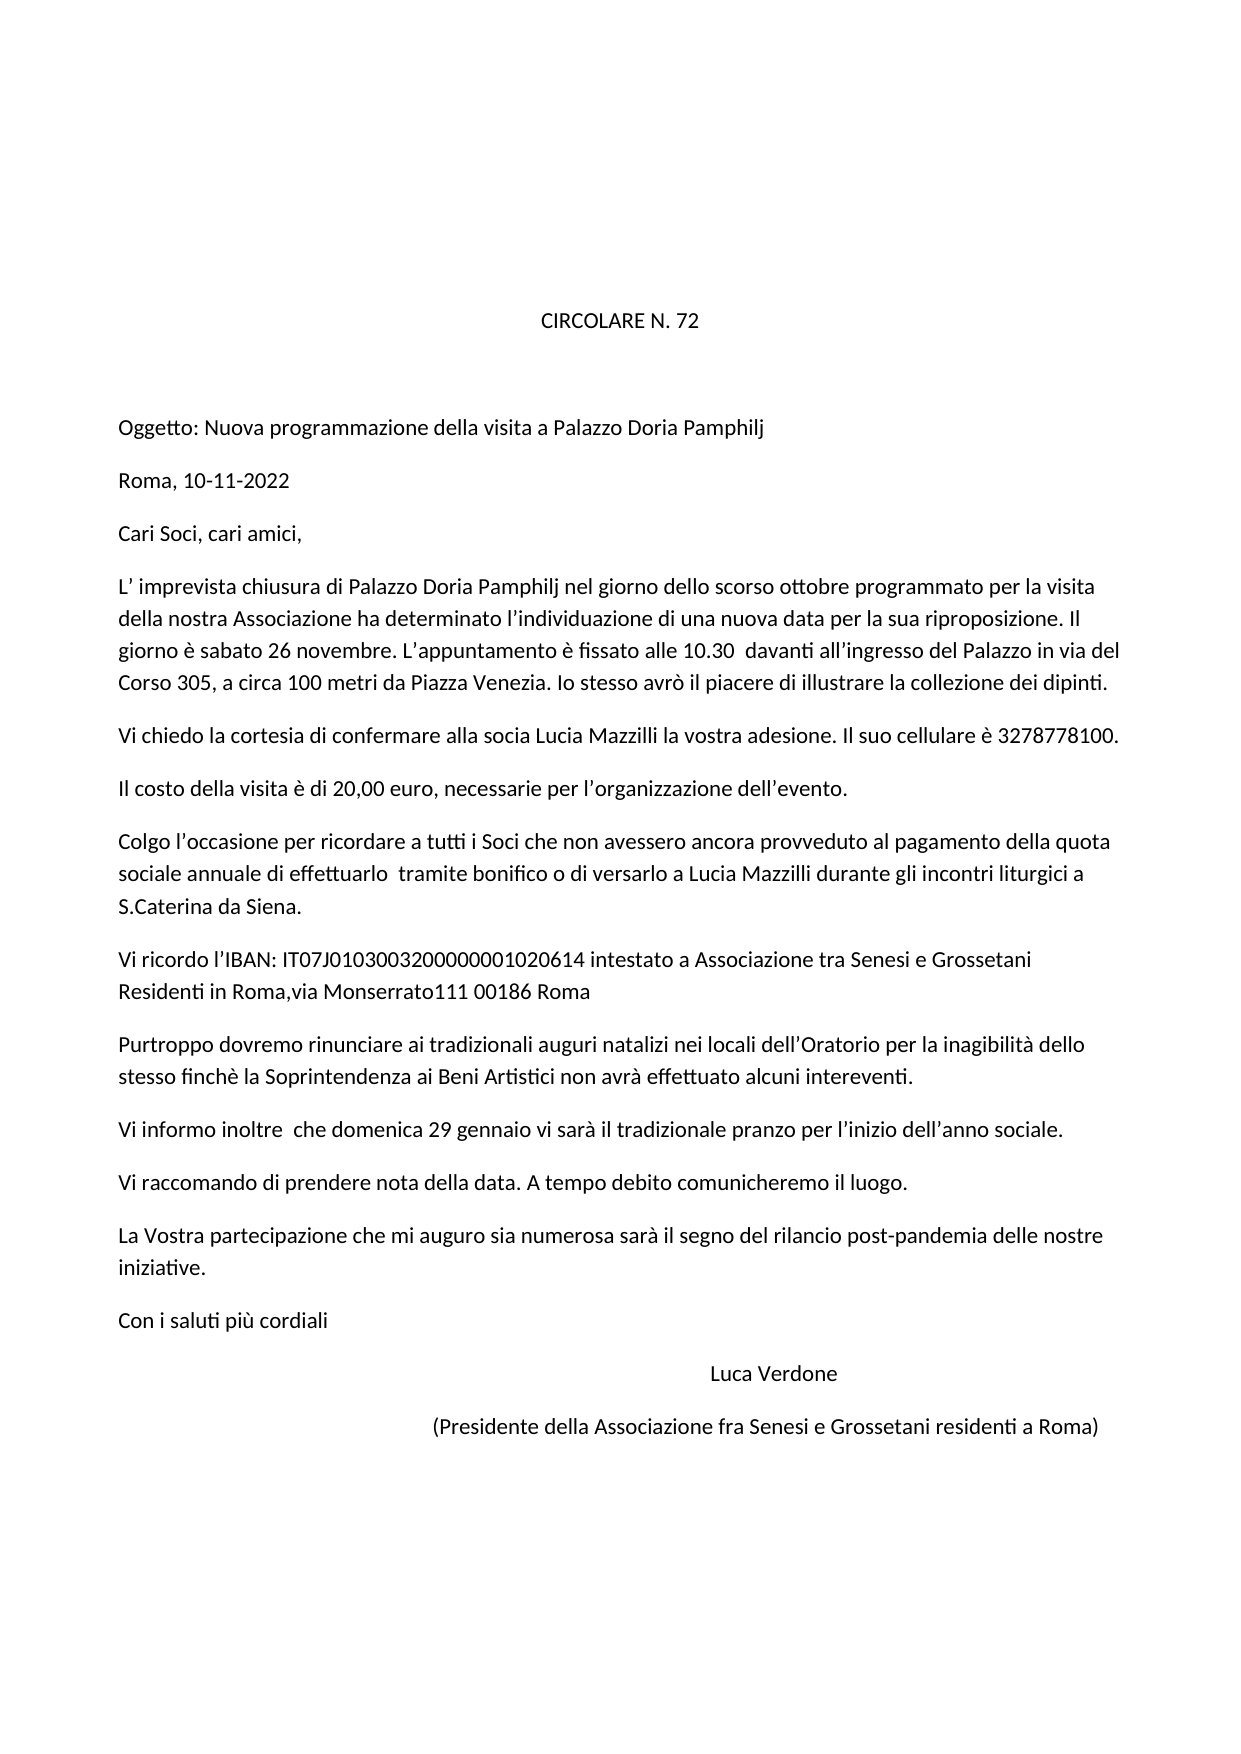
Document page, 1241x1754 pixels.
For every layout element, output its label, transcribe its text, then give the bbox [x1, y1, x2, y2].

text Vi chiedo la cortesia di confermare alla socia Lucia Mazzilli la vostra adesione. Il suo cellulare è 3278778100. [118, 721, 1122, 749]
text Il costo della visita è di 20,00 euro, necessarie per l’organizzazione dell’evento. [118, 774, 1122, 802]
text La Vostra partecipazione che mi auguro sia numerosa sarà il segno del rilancio post-pandemia delle nostre iniziative. [118, 1221, 1122, 1281]
text Colgo l’occasione per ricordare a tutti i Soci che non avessero ancora provveduto al pagamento della quota sociale annuale di effettuarlo tramite bonifico o di versarlo a Lucia Mazzilli durante gli incontri liturgici a S.Caterina da Siena. [118, 827, 1122, 920]
text Purtroppo dovremo rinunciare ai tradizionali auguri natalizi nei locali dell’Oratorio per la inagibilità dello stesso finchè la Soprintendenza ai Beni Artistici non avrà effettuato alcuni intereventi. [118, 1030, 1122, 1090]
text Vi informo inoltre che domenica 29 gennaio vi sarà il tradizionale pranzo per l’inizio dell’anno sociale. [118, 1115, 1122, 1143]
text (Presidente della Associazione fra Senesi e Grossetani residenti a Roma) [118, 1412, 1122, 1441]
text Vi raccomando di prendere nota della data. A tempo debito comunicheremo il luogo. [118, 1168, 1122, 1196]
text Roma, 10-11-2022 [118, 466, 1122, 494]
text Vi ricordo l’IBAN: IT07J0103003200000001020614 intestato a Associazione tra Senesi e Grossetani Residenti in Roma,via Monserrato111 00186 Roma [118, 945, 1122, 1005]
text L’ imprevista chiusura di Palazzo Doria Pamphilj nel giorno dello scorso ottobre programmato per la visita della nostra Associazione ha determinato l’individuazione di una nuova data per la sua riproposizione. Il giorno è sabato 26 novembre. L’appuntamento è fissato alle 10.30 davanti all’ingresso del Palazzo in via del Corso 305, a circa 100 metri da Piazza Venezia. Io stesso avrò il piacere di illustrare la collezione dei dipinti. [118, 572, 1122, 696]
text Cari Soci, cari amici, [118, 519, 1122, 547]
text Oggetto: Nuova programmazione della visita a Palazzo Doria Pamphilj [118, 413, 1122, 441]
text Luca Verdone [118, 1359, 1122, 1387]
text CIRCOLARE N. 72 [118, 307, 1122, 335]
text Con i saluti più cordiali [118, 1306, 1122, 1334]
